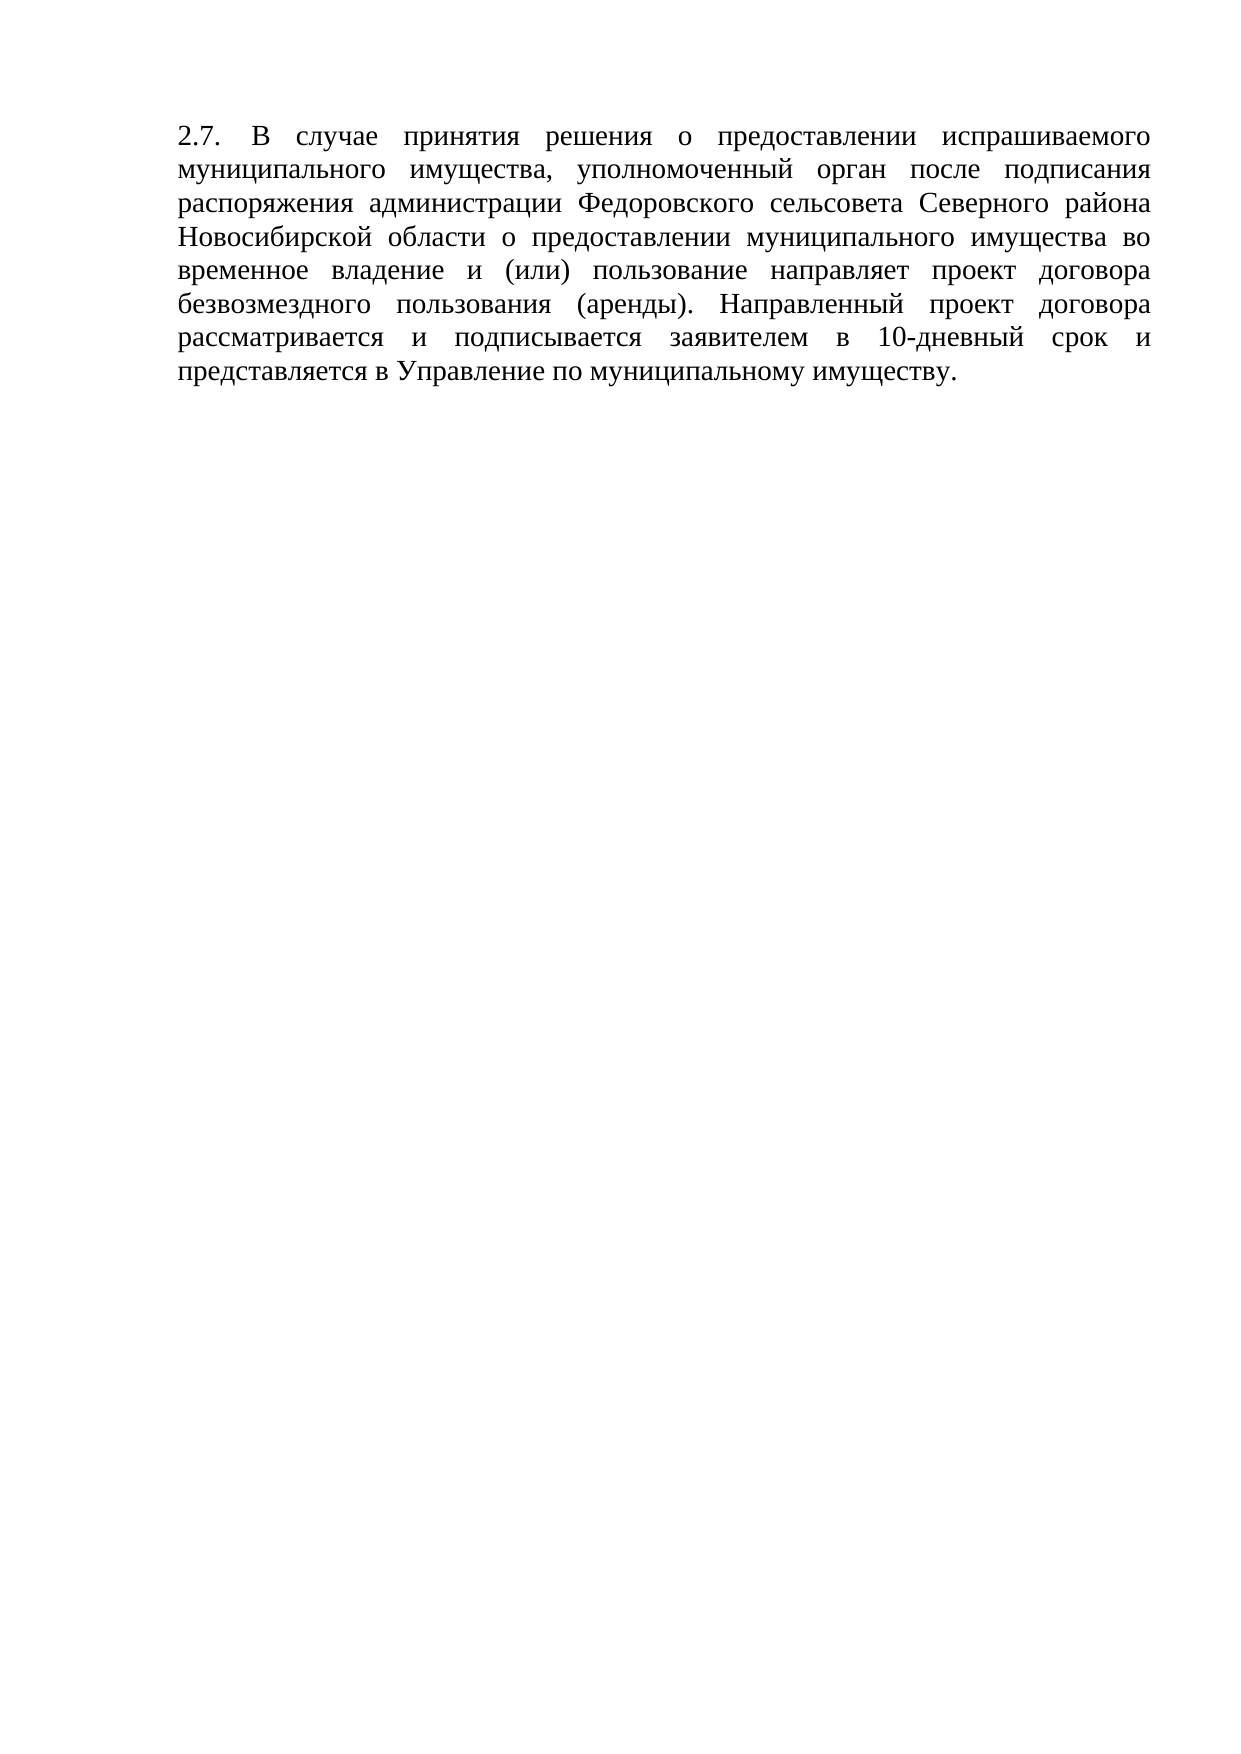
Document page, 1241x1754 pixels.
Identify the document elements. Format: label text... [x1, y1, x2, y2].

text 2.7. В случае принятия решения о предоставлении испрашиваемого муниципального имущества, уполномоченный орган после подписания распоряжения администрации Федоровского сельсовета Северного района Новосибирской области о предоставлении муниципального имущества во временное владение и (или) пользование направляет проект договора безвозмездного пользования (аренды). Направленный проект договора рассматривается и подписывается заявителем в 10-дневный срок и представляется в Управление по муниципальному имуществу. [177, 118, 1152, 386]
